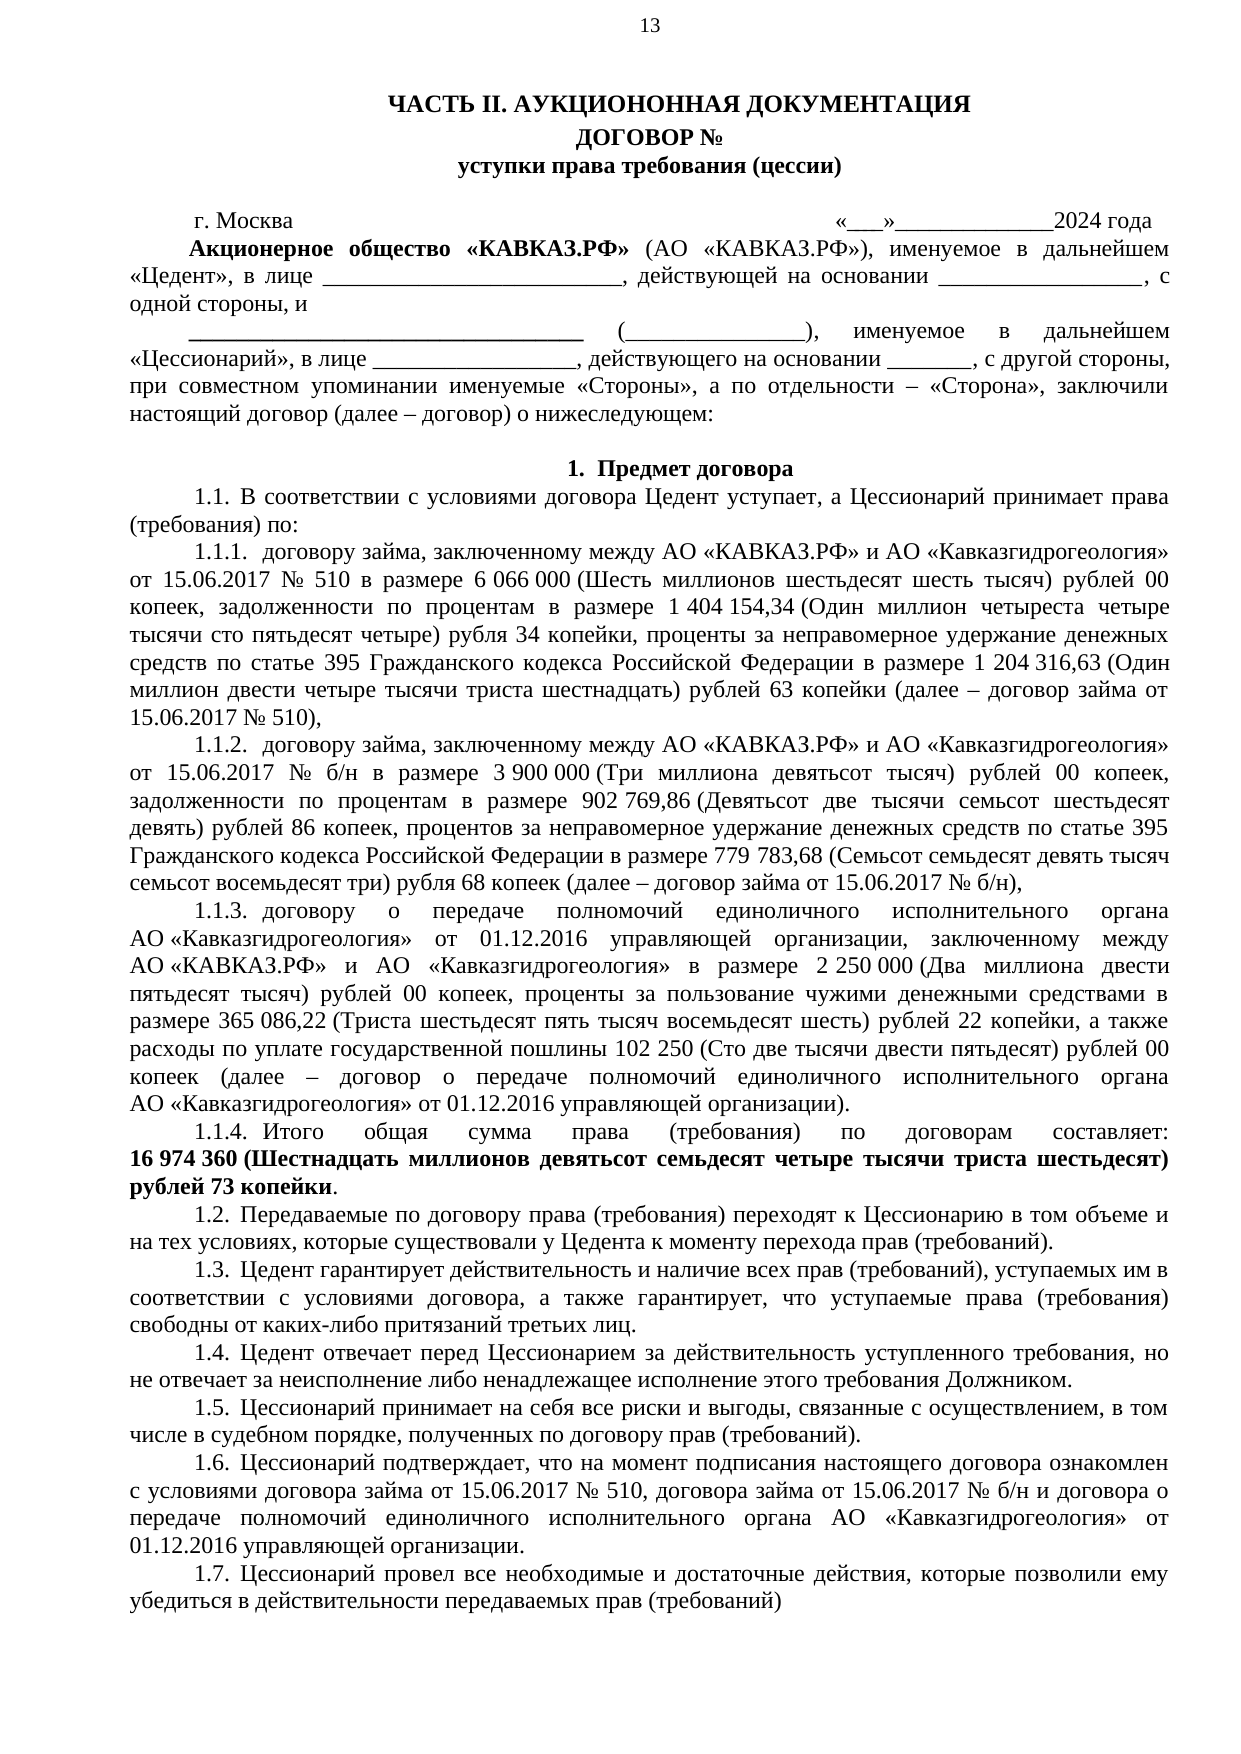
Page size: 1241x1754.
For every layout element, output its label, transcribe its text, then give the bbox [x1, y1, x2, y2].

list Цессионарий провел все необходимые и достаточные действия, которые позволили ему убедиться в действительности передаваемых прав (требований) [129, 1558, 1170, 1614]
list договору о передаче полномочий единоличного исполнительного органа АО «Кавказгидрогеология» от 01.12.2016 управляющей организации, заключенному между АО «КАВКАЗ.РФ» и АО «Кавказгидрогеология» в размере 2 250 000 (Два миллиона двести пятьдесят тысяч) рублей 00 копеек, проценты за пользование чужими денежными средствами в размере 365 086,22 (Триста шестьдесят пять тысяч восемьдесят шесть) рублей 22 копейки, а также расходы по уплате государственной пошлины 102 250 (Сто две тысячи двести пятьдесят) рублей 00 копеек (далее – договор о передаче полномочий единоличного исполнительного органа АО «Кавказгидрогеология» от 01.12.2016 управляющей организации). [129, 896, 1170, 1117]
list договору займа, заключенному между АО «КАВКАЗ.РФ» и АО «Кавказгидрогеология» от 15.06.2017 № 510 в размере 6 066 000 (Шесть миллионов шестьдесят шесть тысяч) рублей 00 копеек, задолженности по процентам в размере 1 404 154,34 (Один миллион четыреста четыре тысячи сто пятьдесят четыре) рубля 34 копейки, проценты за неправомерное удержание денежных средств по статье 395 Гражданского кодекса Российской Федерации в размере 1 204 316,63 (Один миллион двести четыре тысячи триста шестнадцать) рублей 63 копейки (далее – договор займа от 15.06.2017 № 510), [129, 537, 1170, 730]
list Цессионарий принимает на себя все риски и выгоды, связанные с осуществлением, в том числе в судебном порядке, полученных по договору прав (требований). [129, 1393, 1170, 1448]
text уступки права требования (цессии) [129, 151, 1170, 178]
list В соответствии с условиями договора Цедент уступает, а Цессионарий принимает права (требования) по: [129, 482, 1170, 537]
text _________________________________ (_______________), именуемое в дальнейшем «Цессионарий», в лице _________________, действующего на основании _______, с другой стороны, при совместном упоминании именуемые «Стороны», а по отдельности – «Сторона», заключили настоящий договор (далее – договор) о нижеследующем: [129, 316, 1170, 427]
list договору займа, заключенному между АО «КАВКАЗ.РФ» и АО «Кавказгидрогеология» от 15.06.2017 № б/н в размере 3 900 000 (Три миллиона девятьсот тысяч) рублей 00 копеек, задолженности по процентам в размере 902 769,86 (Девятьсот две тысячи семьсот шестьдесят девять) рублей 86 копеек, процентов за неправомерное удержание денежных средств по статье 395 Гражданского кодекса Российской Федерации в размере 779 783,68 (Семьсот семьдесят девять тысяч семьсот восемьдесят три) рубля 68 копеек (далее – договор займа от 15.06.2017 № б/н), [129, 730, 1170, 896]
list Предмет договора [567, 454, 1170, 482]
list Цедент отвечает перед Цессионарием за действительность уступленного требования, но не отвечает за неисполнение либо ненадлежащее исполнение этого требования Должником. [129, 1338, 1170, 1393]
text ЧАСТЬ II. АУКЦИОНОННАЯ ДОКУМЕНТАЦИЯ [188, 89, 1170, 117]
text Акционерное общество «КАВКАЗ.РФ» (АО «КАВКАЗ.РФ»), именуемое в дальнейшем «Цедент», в лице _________________________, действующей на основании _________________, с одной стороны, и [129, 233, 1170, 316]
text г. Москва « » 2024 года [129, 206, 1170, 233]
list Передаваемые по договору права (требования) переходят к Цессионарию в том объеме и на тех условиях, которые существовали у Цедента к моменту перехода прав (требований). [129, 1200, 1170, 1255]
list Цедент гарантирует действительность и наличие всех прав (требований), уступаемых им в соответствии с условиями договора, а также гарантирует, что уступаемые права (требования) свободны от каких-либо притязаний третьих лиц. [129, 1255, 1170, 1338]
text ДОГОВОР № [129, 123, 1170, 151]
list Итого общая сумма права (требования) по договорам составляет: 16 974 360 (Шестнадцать миллионов девятьсот семьдесят четыре тысячи триста шестьдесят) рублей 73 копейки. [129, 1117, 1170, 1200]
list Цессионарий подтверждает, что на момент подписания настоящего договора ознакомлен с условиями договора займа от 15.06.2017 № 510, договора займа от 15.06.2017 № б/н и договора о передаче полномочий единоличного исполнительного органа АО «Кавказгидрогеология» от 01.12.2016 управляющей организации. [129, 1448, 1170, 1558]
